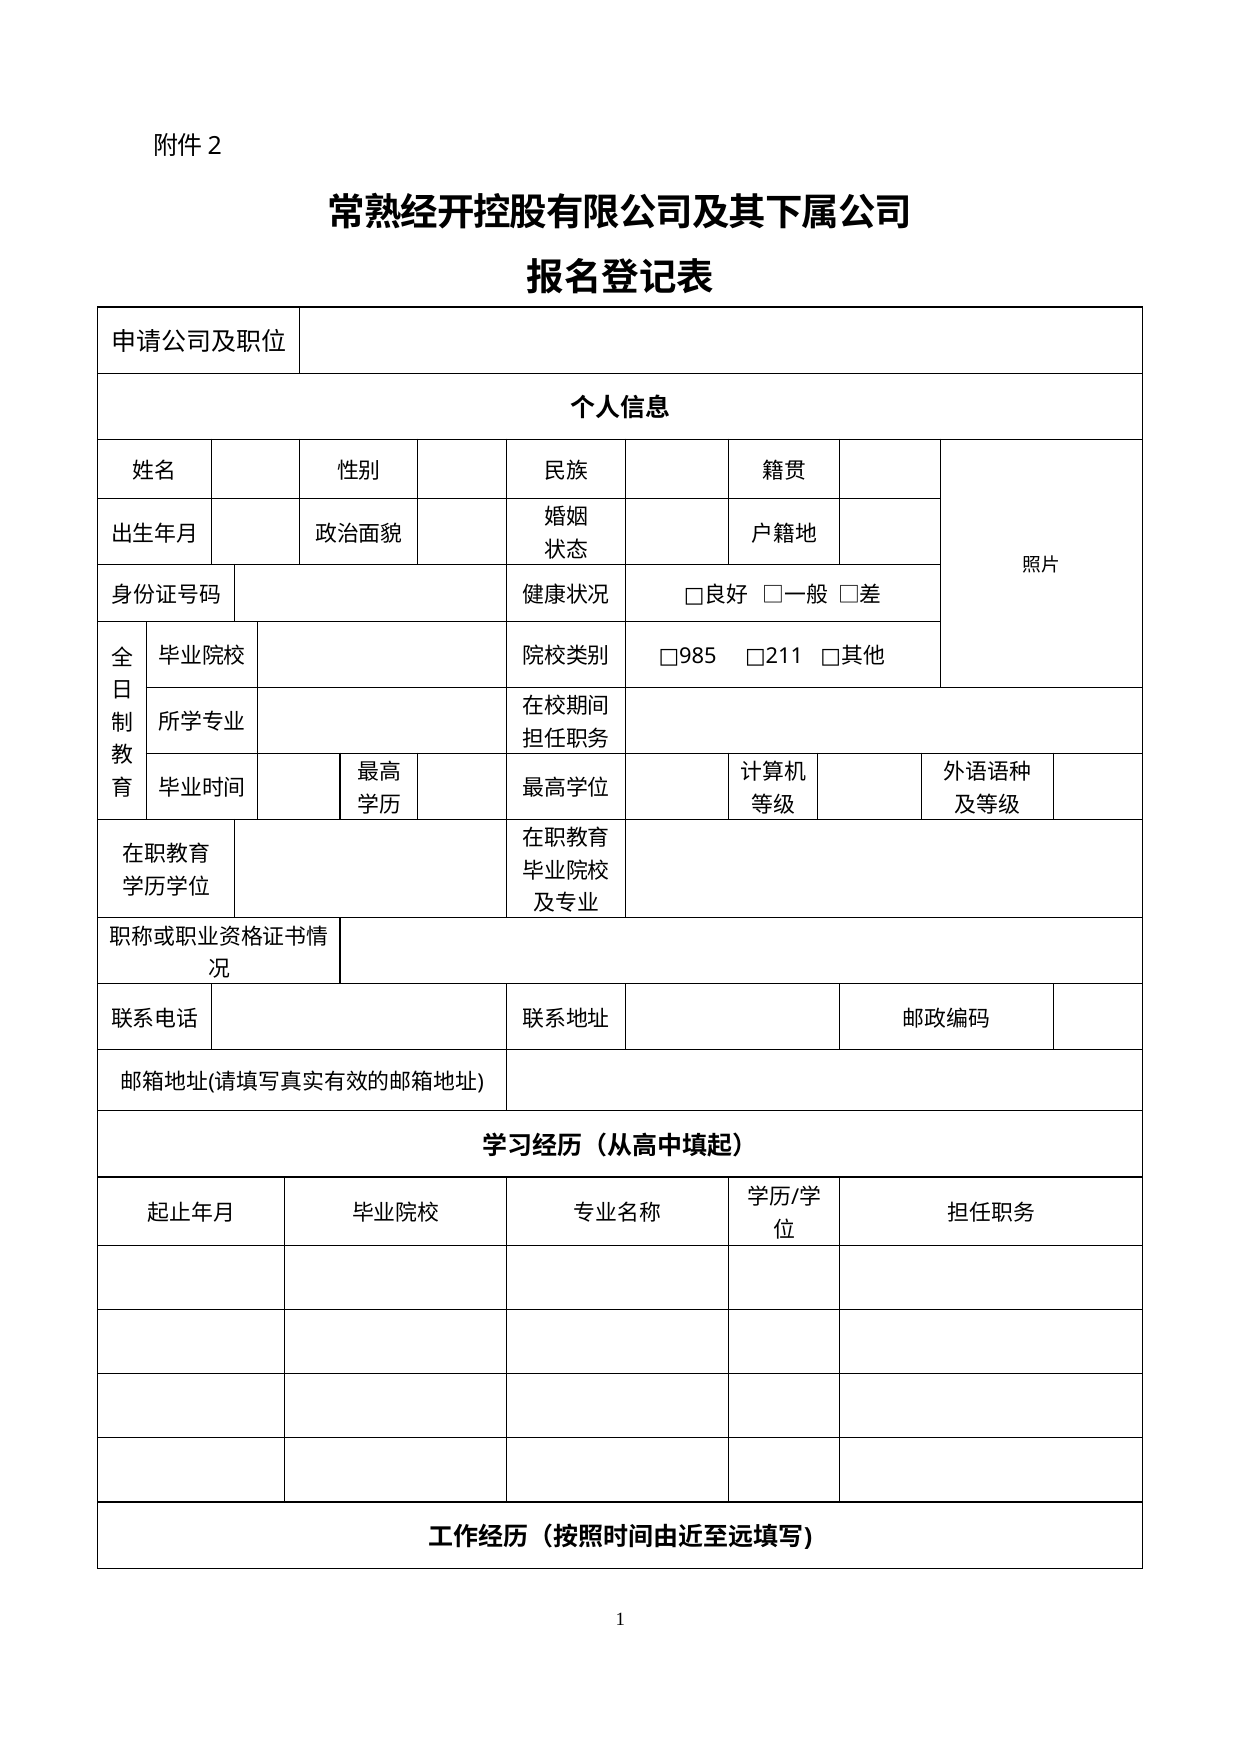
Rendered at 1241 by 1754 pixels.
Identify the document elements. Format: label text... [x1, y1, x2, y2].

table_cell [258, 754, 339, 819]
table_cell 全日制教育 [98, 622, 146, 819]
table_cell [341, 918, 1142, 983]
table_cell 民族 [507, 440, 625, 498]
table_cell [285, 1374, 506, 1437]
table_header [300, 308, 1142, 372]
table_cell [98, 1310, 284, 1373]
table_cell [235, 820, 506, 917]
table_cell 姓名 [98, 440, 211, 498]
table_cell [258, 622, 506, 687]
table_header 申请公司及职位 [98, 308, 299, 372]
table_cell [1054, 754, 1142, 819]
table_cell 院校类别 [507, 622, 625, 687]
table_cell [729, 1374, 839, 1437]
table_cell [626, 688, 1142, 753]
table_cell 个人信息 [98, 374, 1142, 438]
table_cell 户籍地 [729, 499, 839, 564]
table_cell [507, 1246, 728, 1309]
table_cell [729, 1246, 839, 1309]
table_cell 性别 [300, 440, 417, 498]
table_cell [285, 1438, 506, 1501]
text 附件2 [153, 111, 1087, 176]
table_cell [285, 1310, 506, 1373]
table_cell [840, 1310, 1142, 1373]
table_cell 担任职务 [840, 1178, 1142, 1245]
table_cell [285, 1246, 506, 1309]
table_cell [507, 1310, 728, 1373]
table_cell [729, 1438, 839, 1501]
table_cell 联系电话 [98, 984, 211, 1049]
table_cell [418, 499, 506, 564]
table_cell [98, 1246, 284, 1309]
table_cell 最高学位 [507, 754, 625, 819]
table_cell 学历/学位 [729, 1178, 839, 1245]
table_cell [212, 984, 506, 1049]
table_cell 所学专业 [147, 688, 257, 753]
table_cell [98, 1374, 284, 1437]
table_cell [840, 499, 940, 564]
table_cell [626, 754, 728, 819]
table_cell 身份证号码 [98, 565, 234, 621]
table_cell [840, 1246, 1142, 1309]
table_cell 职称或职业资格证书情况 [98, 918, 339, 983]
table_cell [626, 499, 728, 564]
table_cell 起止年月 [98, 1178, 284, 1245]
table_cell 外语语种 及等级 [922, 754, 1053, 819]
table_cell 联系地址 [507, 984, 625, 1049]
table_cell 最高学历 [341, 754, 417, 819]
table_cell 专业名称 [507, 1178, 728, 1245]
table_cell [212, 440, 299, 498]
table_cell [840, 1374, 1142, 1437]
table_cell [729, 1310, 839, 1373]
table_cell 健康状况 [507, 565, 625, 621]
table_cell [840, 1438, 1142, 1501]
table_cell [235, 565, 506, 621]
table_cell [507, 1050, 1142, 1110]
table_cell 在校期间 担任职务 [507, 688, 625, 753]
text 报名登记表 [153, 241, 1087, 306]
table_cell 照片 [941, 440, 1142, 687]
table_cell 毕业院校 [285, 1178, 506, 1245]
table_cell [1054, 984, 1142, 1049]
table_cell [626, 440, 728, 498]
table_cell 毕业时间 [147, 754, 257, 819]
table_cell 出生年月 [98, 499, 211, 564]
table_cell [507, 1374, 728, 1437]
table_cell 邮箱地址(请填写真实有效的邮箱地址) [98, 1050, 506, 1110]
table_cell 在职教育毕业院校及专业 [507, 820, 625, 917]
table_cell 籍贯 [729, 440, 839, 498]
table_cell □985 □211 □其他 [626, 622, 940, 687]
table_cell □良好 □一般 □差 [626, 565, 940, 621]
table_cell [626, 984, 839, 1049]
table_cell 工作经历（按照时间由近至远填写) [98, 1503, 1142, 1567]
table_cell [507, 1438, 728, 1501]
table_cell [212, 499, 299, 564]
table_cell 学习经历（从高中填起） [98, 1111, 1142, 1176]
table_cell [418, 754, 506, 819]
text 常熟经开控股有限公司及其下属公司 [153, 176, 1087, 241]
table_cell [626, 820, 1142, 917]
table_cell 政治面貌 [300, 499, 417, 564]
table_cell [98, 1438, 284, 1501]
table_cell [258, 688, 506, 753]
table_cell [840, 440, 940, 498]
table_cell 邮政编码 [840, 984, 1053, 1049]
table_cell 婚姻 状态 [507, 499, 625, 564]
table_cell 计算机 等级 [729, 754, 817, 819]
table_cell 在职教育 学历学位 [98, 820, 234, 917]
table_cell [418, 440, 506, 498]
table_cell [818, 754, 921, 819]
table_cell 毕业院校 [147, 622, 257, 687]
